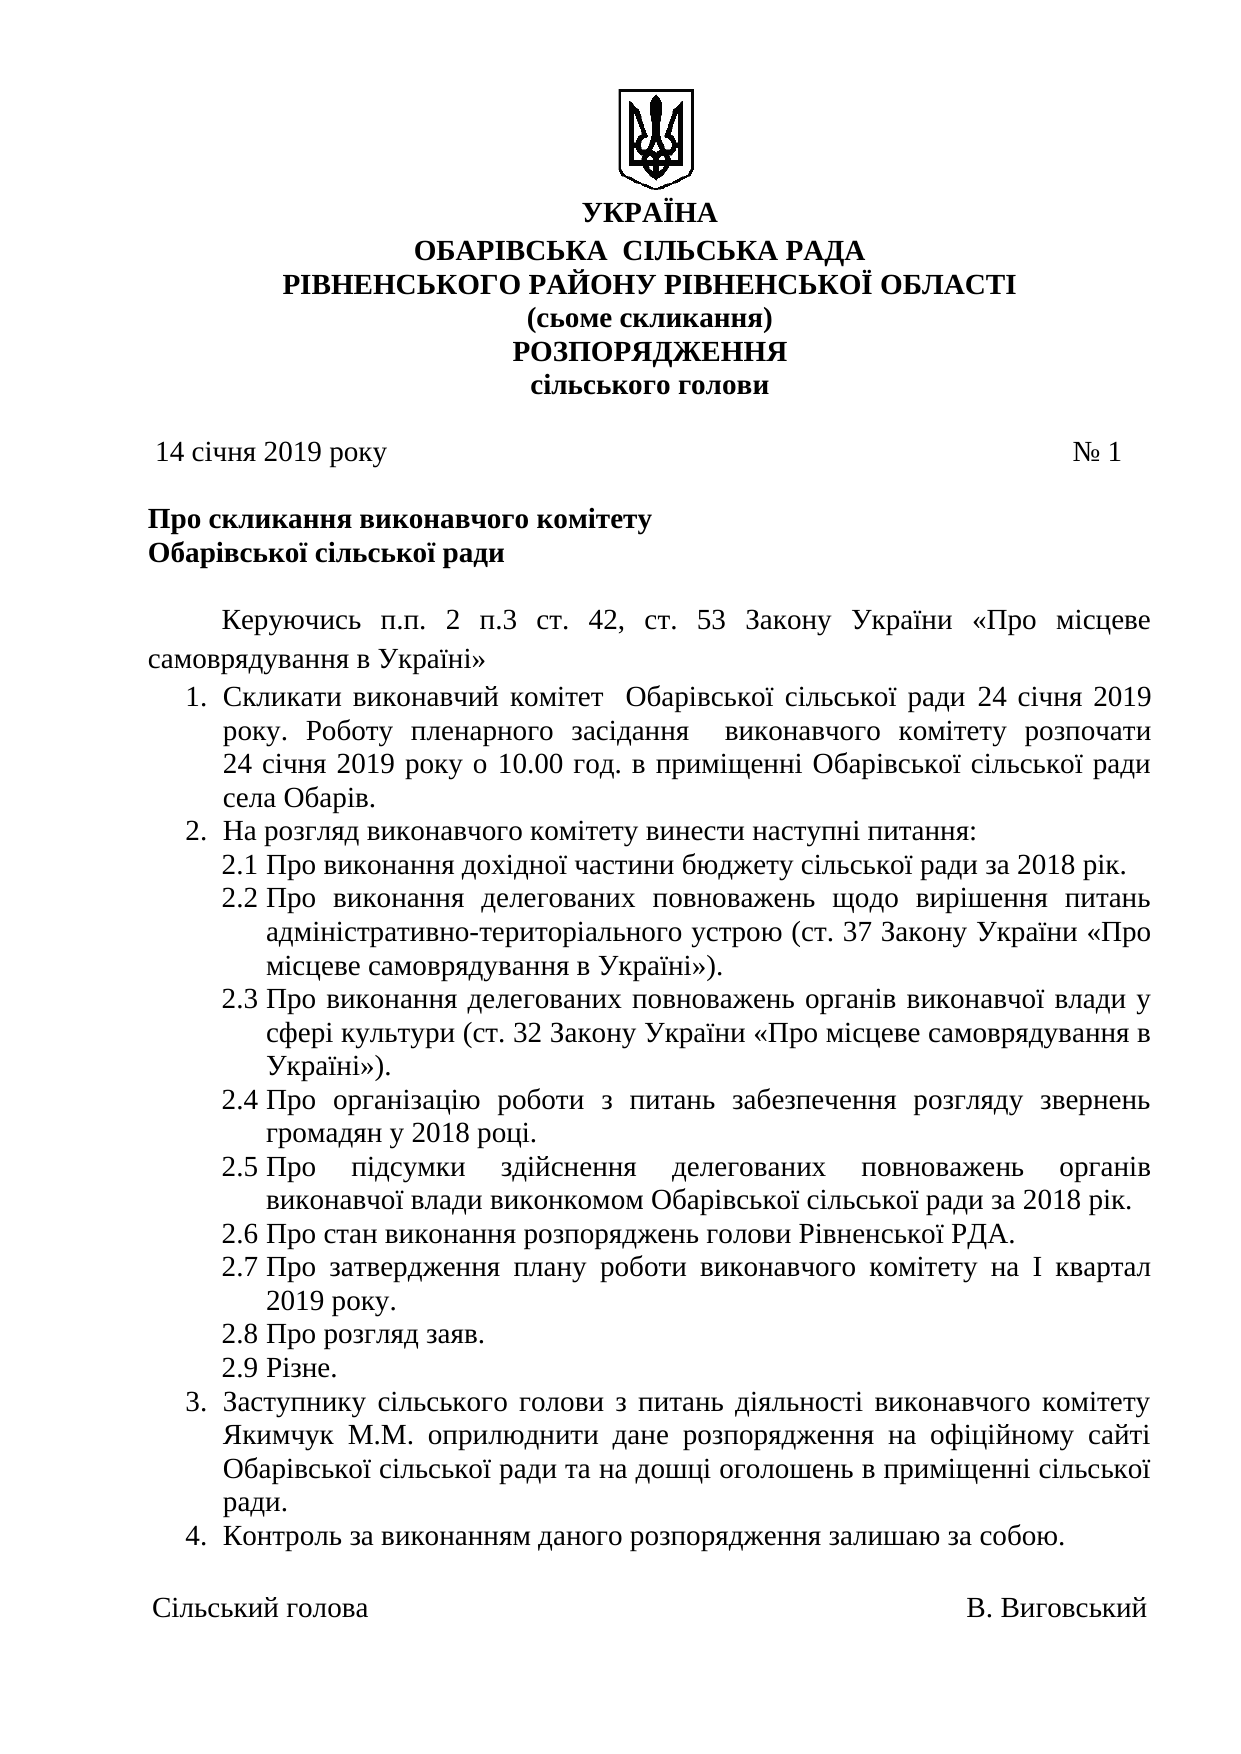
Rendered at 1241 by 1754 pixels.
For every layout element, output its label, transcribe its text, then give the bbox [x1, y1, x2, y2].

list Про виконання дохідної частини бюджету сільської ради за 2018 рік. [221, 847, 1152, 881]
subtitle РІВНЕНСЬКОГО РАЙОНУ РІВНЕНСЬКОЇ ОБЛАСТІ [148, 267, 1152, 300]
text Сільський голова В. Виговський [148, 1590, 1152, 1623]
subtitle ОБАРІВСЬКА СІЛЬСЬКА РАДА [413, 233, 1152, 267]
list Про організацію роботи з питань забезпечення розгляду звернень громадян у 2018 році. [221, 1082, 1152, 1149]
list Про розгляд заяв. [221, 1317, 1152, 1350]
list Про виконання делегованих повноважень щодо вирішення питань адміністративно-територіального устрою (ст. 37 Закону України «Про місцеве самоврядування в Україні»). [221, 881, 1152, 981]
list На розгляд виконавчого комітету винести наступні питання: [185, 813, 1152, 847]
text (сьоме скликання) [148, 300, 1152, 334]
picture [618, 88, 696, 190]
subtitle УКРАЇНА [148, 195, 1152, 228]
text сільського голови [148, 367, 1152, 401]
list Про виконання делегованих повноважень органів виконавчої влади у сфері культури (ст. 32 Закону України «Про місцеве самоврядування в Україні»). [221, 981, 1152, 1082]
list Про стан виконання розпоряджень голови Рівненської РДА. [221, 1216, 1152, 1249]
text Керуючись п.п. 2 п.3 ст. 42, ст. 53 Закону України «Про місцеве самоврядування в Україні» [148, 602, 1152, 674]
list Про підсумки здійснення делегованих повноважень органів виконавчої влади виконкомом Обарівської сільської ради за 2018 рік. [221, 1149, 1152, 1216]
text 14 січня 2019 року № 1 [148, 434, 1152, 468]
list Про затвердження плану роботи виконавчого комітету на І квартал 2019 року. [221, 1249, 1152, 1317]
list Різне. [221, 1350, 1152, 1384]
list Скликати виконавчий комітет Обарівської сільської ради 24 січня 2019 року. Роботу пленарного засідання виконавчого комітету розпочати 24 січня 2019 року о 10.00 год. в приміщенні Обарівської сільської ради села Обарів. [185, 679, 1152, 813]
list Контроль за виконанням даного розпорядження залишаю за собою. [185, 1518, 1152, 1551]
text РОЗПОРЯДЖЕННЯ [148, 334, 1152, 367]
list Заступнику сільського голови з питань діяльності виконавчого комітету Якимчук М.М. оприлюднити дане розпорядження на офіційному сайті Обарівської сільської ради та на дошці оголошень в приміщенні сільської ради. [185, 1384, 1152, 1518]
text Обарівської сільської ради [148, 535, 1152, 569]
text Про скликання виконавчого комітету [148, 502, 1152, 535]
